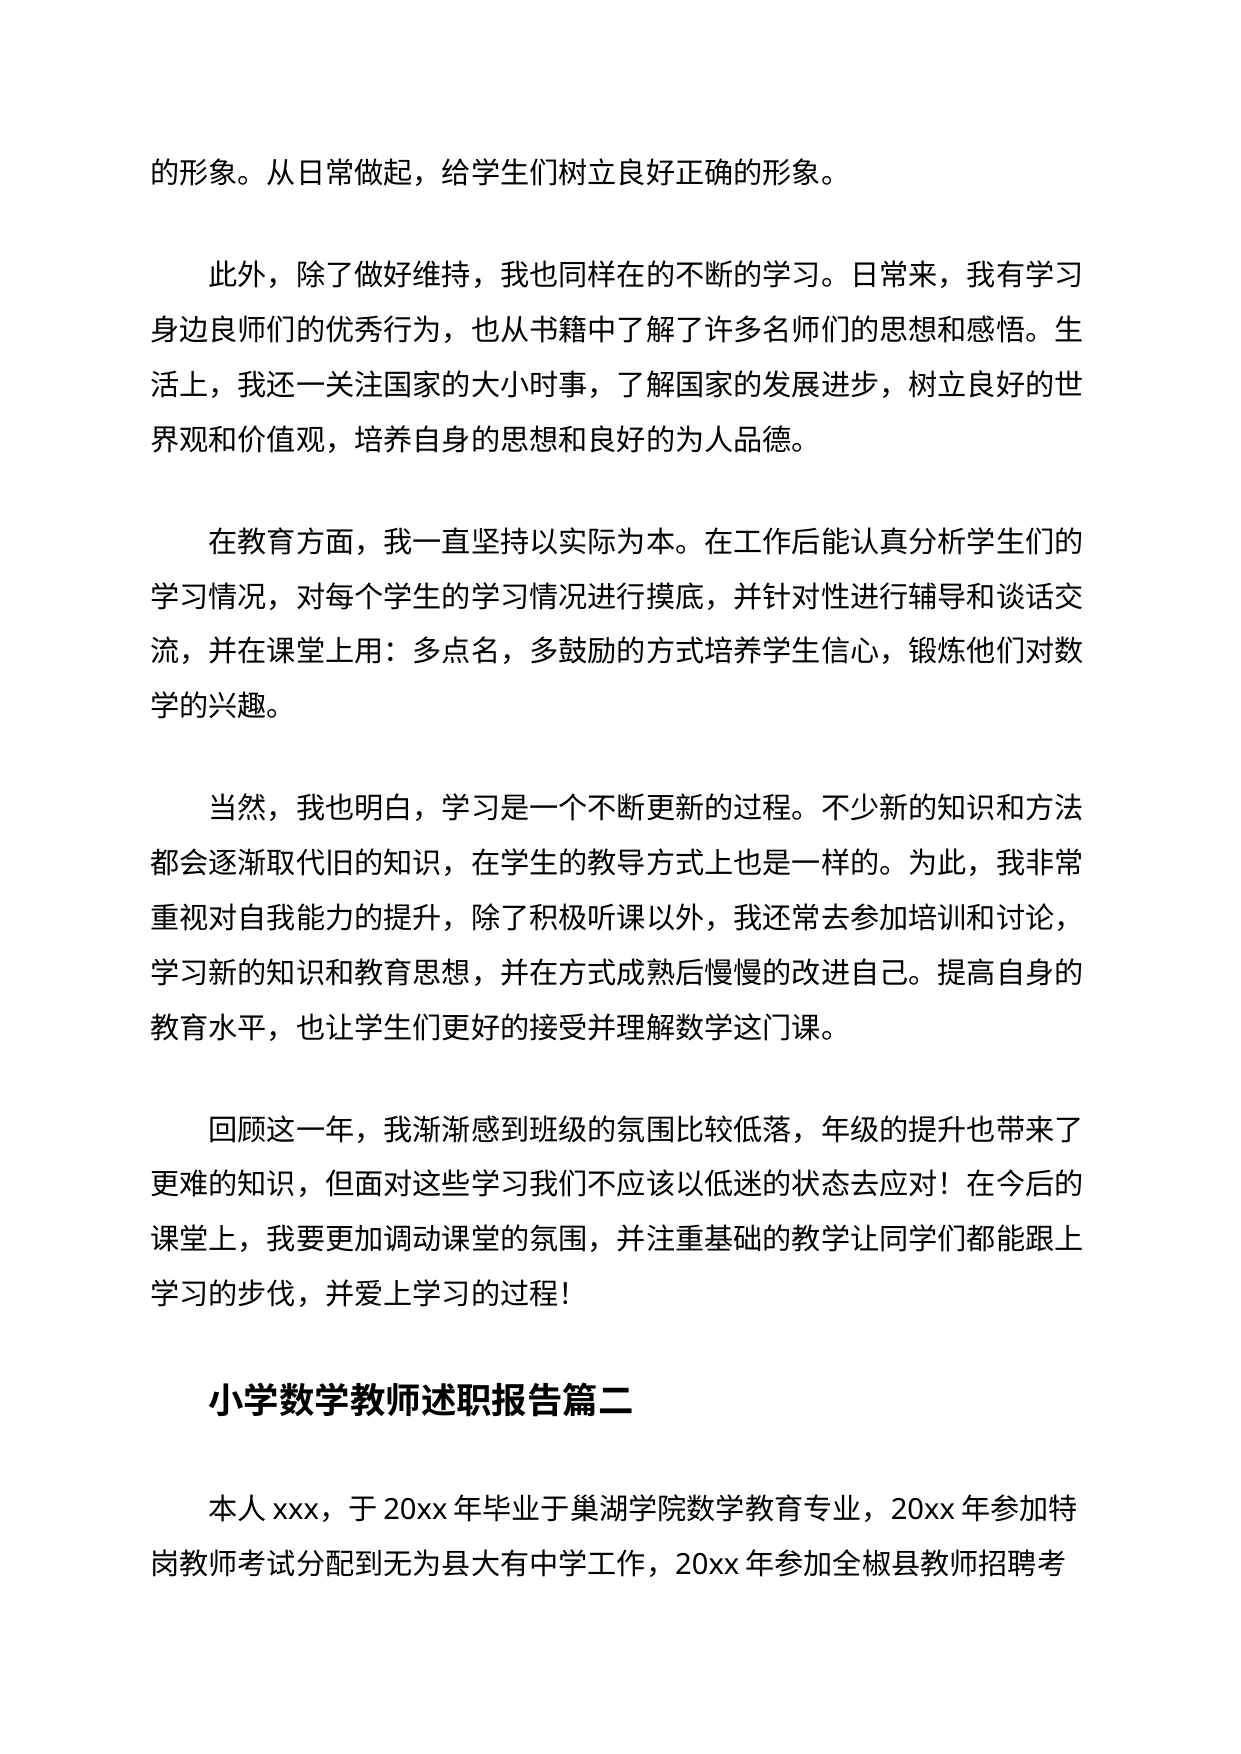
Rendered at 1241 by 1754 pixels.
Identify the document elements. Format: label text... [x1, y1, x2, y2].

text 当然，我也明白，学习是一个不断更新的过程。不少新的知识和方法都会逐渐取代旧的知识，在学生的教导方式上也是一样的。为此，我非常重视对自我能力的提升，除了积极听课以外，我还常去参加培训和讨论，学习新的知识和教育思想，并在方式成熟后慢慢的改进自己。提高自身的教育水平，也让学生们更好的接受并理解数学这门课。 [150, 785, 1090, 1047]
text 小学数学教师述职报告篇二 [150, 1372, 1090, 1424]
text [150, 150, 1090, 192]
text 此外，除了做好维持，我也同样在的不断的学习。日常来，我有学习身边良师们的优秀行为，也从书籍中了解了许多名师们的思想和感悟。生活上，我还一关注国家的大小时事，了解国家的发展进步，树立良好的世界观和价值观，培养自身的思想和良好的为人品德。 [150, 252, 1090, 459]
text 在教育方面，我一直坚持以实际为本。在工作后能认真分析学生们的学习情况，对每个学生的学习情况进行摸底，并针对性进行辅导和谈话交流，并在课堂上用：多点名，多鼓励的方式培养学生信心，锻炼他们对数学的兴趣。 [150, 518, 1090, 725]
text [150, 1486, 1090, 1583]
text 回顾这一年，我渐渐感到班级的氛围比较低落，年级的提升也带来了更难的知识，但面对这些学习我们不应该以低迷的状态去应对！在今后的课堂上，我要更加调动课堂的氛围，并注重基础的教学让同学们都能跟上学习的步伐，并爱上学习的过程！ [150, 1106, 1090, 1313]
